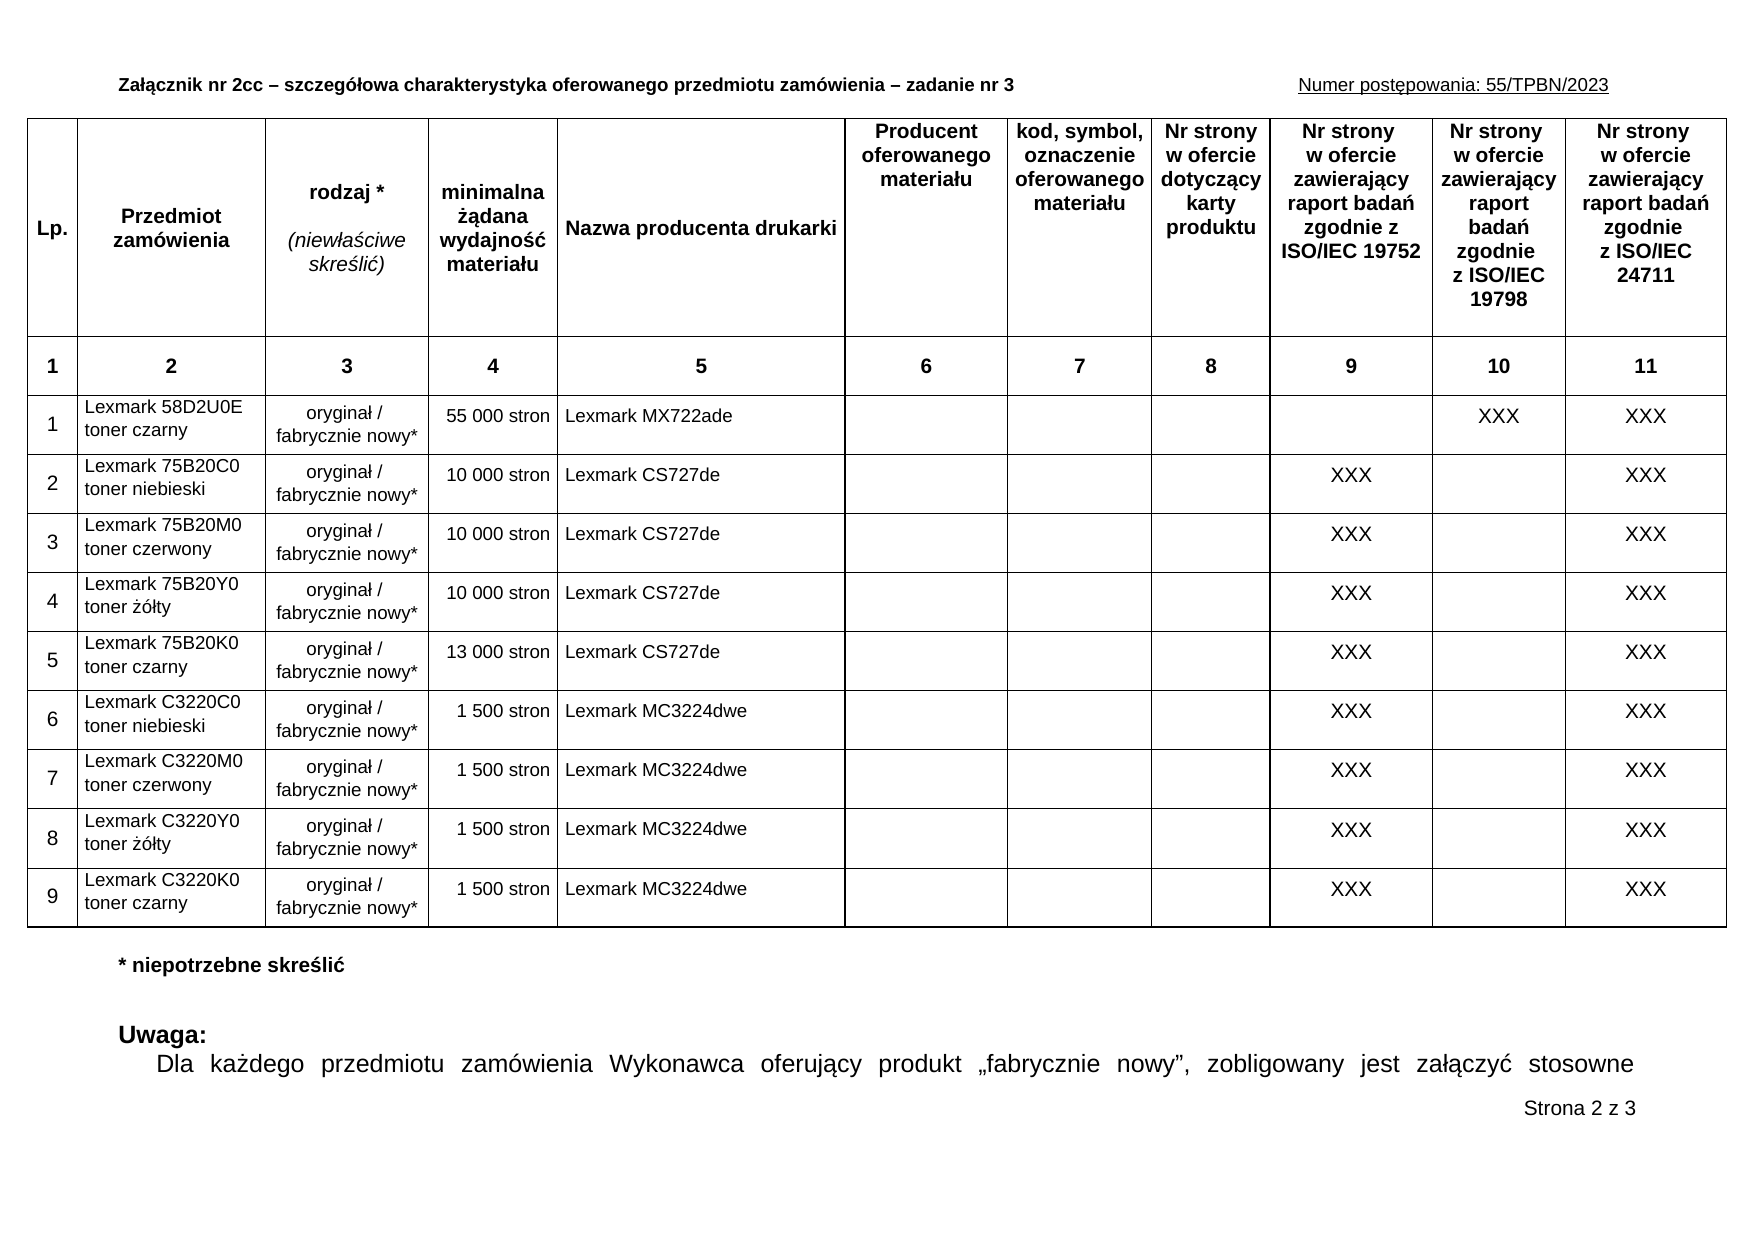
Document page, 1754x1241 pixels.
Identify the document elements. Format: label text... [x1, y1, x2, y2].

table_cell XXX [1566, 809, 1726, 867]
table_cell Lexmark CS727de [558, 632, 844, 690]
table_header kod, symbol, oznaczenie oferowanego materiału [1008, 119, 1151, 336]
table_cell XXX [1271, 869, 1432, 926]
table_cell [1152, 514, 1269, 572]
table_cell oryginał / fabrycznie nowy* [266, 809, 428, 867]
table_cell Lexmark 75B20Y0 toner żółty [78, 573, 265, 631]
table_cell oryginał / fabrycznie nowy* [266, 691, 428, 749]
table_cell [1433, 750, 1565, 808]
table_cell [846, 809, 1007, 867]
table_cell XXX [1566, 514, 1726, 572]
table_header Nr strony w ofercie zawierający raport badań zgodnie z ISO/IEC 19798 [1433, 119, 1565, 336]
table_cell [846, 455, 1007, 513]
table_cell 1 500 stron [429, 750, 557, 808]
table_header Lp. [28, 119, 77, 336]
table_cell [846, 396, 1007, 454]
table_cell oryginał / fabrycznie nowy* [266, 455, 428, 513]
table_cell XXX [1271, 809, 1432, 867]
table_cell XXX [1433, 396, 1565, 454]
table_cell [1008, 869, 1151, 926]
table_cell XXX [1271, 514, 1432, 572]
table_cell 10 [1433, 337, 1565, 395]
table_cell 1 [28, 337, 77, 395]
table_cell XXX [1566, 869, 1726, 926]
table_cell 11 [1566, 337, 1726, 395]
table_cell [846, 750, 1007, 808]
table_cell 6 [846, 337, 1007, 395]
table_cell XXX [1271, 455, 1432, 513]
text * niepotrzebne skreślić [118, 952, 1636, 976]
table_cell Lexmark MC3224dwe [558, 691, 844, 749]
table_cell XXX [1566, 573, 1726, 631]
table_cell 10 000 stron [429, 455, 557, 513]
table_cell Lexmark MC3224dwe [558, 750, 844, 808]
table_cell [1152, 750, 1269, 808]
table_cell [1008, 809, 1151, 867]
table_cell [1433, 455, 1565, 513]
table_cell 4 [28, 573, 77, 631]
table_cell XXX [1566, 396, 1726, 454]
table_cell [1008, 514, 1151, 572]
table_cell XXX [1271, 691, 1432, 749]
table_cell 7 [1008, 337, 1151, 395]
table_cell 9 [1271, 337, 1432, 395]
table_cell Lexmark 75B20K0 toner czarny [78, 632, 265, 690]
table_cell XXX [1566, 632, 1726, 690]
table_cell Lexmark C3220M0 toner czerwony [78, 750, 265, 808]
table_cell [1271, 396, 1432, 454]
table_cell [846, 573, 1007, 631]
table_cell 6 [28, 691, 77, 749]
table_header minimalna żądana wydajność materiału [429, 119, 557, 336]
table_header Przedmiot zamówienia [78, 119, 265, 336]
table_cell 2 [28, 455, 77, 513]
table_cell 1 [28, 396, 77, 454]
table_cell Lexmark MC3224dwe [558, 809, 844, 867]
table_cell [1433, 691, 1565, 749]
table_cell [1433, 632, 1565, 690]
table_cell Lexmark 58D2U0E toner czarny [78, 396, 265, 454]
table_cell XXX [1271, 632, 1432, 690]
table_cell oryginał / fabrycznie nowy* [266, 396, 428, 454]
table_cell 2 [78, 337, 265, 395]
table_cell XXX [1271, 750, 1432, 808]
table_cell oryginał / fabrycznie nowy* [266, 869, 428, 926]
table_cell [1433, 573, 1565, 631]
table_cell oryginał / fabrycznie nowy* [266, 632, 428, 690]
table_cell [1152, 809, 1269, 867]
table_cell XXX [1566, 691, 1726, 749]
table_cell [1152, 396, 1269, 454]
table_cell 9 [28, 869, 77, 926]
table_cell Lexmark CS727de [558, 573, 844, 631]
table_cell XXX [1271, 573, 1432, 631]
table_cell 8 [1152, 337, 1269, 395]
table_cell [846, 514, 1007, 572]
text Uwaga: [118, 1021, 1636, 1049]
table_cell oryginał / fabrycznie nowy* [266, 573, 428, 631]
table_cell [1152, 632, 1269, 690]
table_cell 13 000 stron [429, 632, 557, 690]
table_cell [1008, 632, 1151, 690]
table_cell Lexmark C3220C0 toner niebieski [78, 691, 265, 749]
table_cell 1 500 stron [429, 809, 557, 867]
table_cell 4 [429, 337, 557, 395]
table_cell [1152, 691, 1269, 749]
table_cell [846, 869, 1007, 926]
table_header rodzaj * (niewłaściwe skreślić) [266, 119, 428, 336]
table_cell [846, 632, 1007, 690]
table_cell 3 [266, 337, 428, 395]
table_cell 5 [28, 632, 77, 690]
table_cell 10 000 stron [429, 514, 557, 572]
table_cell Lexmark MC3224dwe [558, 869, 844, 926]
table_cell Lexmark CS727de [558, 514, 844, 572]
table_cell [1152, 573, 1269, 631]
table_cell [1433, 809, 1565, 867]
table_cell Lexmark 75B20M0 toner czerwony [78, 514, 265, 572]
table_cell 10 000 stron [429, 573, 557, 631]
table_cell Lexmark C3220Y0 toner żółty [78, 809, 265, 867]
table_cell 5 [558, 337, 844, 395]
table_cell 55 000 stron [429, 396, 557, 454]
table_cell 3 [28, 514, 77, 572]
table_cell [1008, 573, 1151, 631]
table_header Nazwa producenta drukarki [558, 119, 844, 336]
table_cell 7 [28, 750, 77, 808]
table_cell 1 500 stron [429, 691, 557, 749]
table_cell Lexmark CS727de [558, 455, 844, 513]
table_cell [1008, 455, 1151, 513]
table_cell [846, 691, 1007, 749]
table_cell [1008, 691, 1151, 749]
table_header Nr strony w ofercie zawierający raport badań zgodnie z ISO/IEC 24711 [1566, 119, 1726, 336]
table_cell oryginał / fabrycznie nowy* [266, 750, 428, 808]
table_cell Lexmark 75B20C0 toner niebieski [78, 455, 265, 513]
table_cell [1152, 869, 1269, 926]
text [156, 1049, 1636, 1078]
table_header Nr strony w ofercie zawierający raport badań zgodnie z ISO/IEC 19752 [1271, 119, 1432, 336]
table_cell [1433, 869, 1565, 926]
table_cell [1152, 455, 1269, 513]
table_cell Lexmark MX722ade [558, 396, 844, 454]
table_cell [1008, 396, 1151, 454]
table_cell 8 [28, 809, 77, 867]
table_cell [1433, 514, 1565, 572]
table_cell XXX [1566, 455, 1726, 513]
table_cell XXX [1566, 750, 1726, 808]
table_header Nr strony w ofercie dotyczący karty produktu [1152, 119, 1269, 336]
table_cell [1008, 750, 1151, 808]
table_header Producent oferowanego materiału [846, 119, 1007, 336]
table_cell oryginał / fabrycznie nowy* [266, 514, 428, 572]
table_cell 1 500 stron [429, 869, 557, 926]
table_cell Lexmark C3220K0 toner czarny [78, 869, 265, 926]
